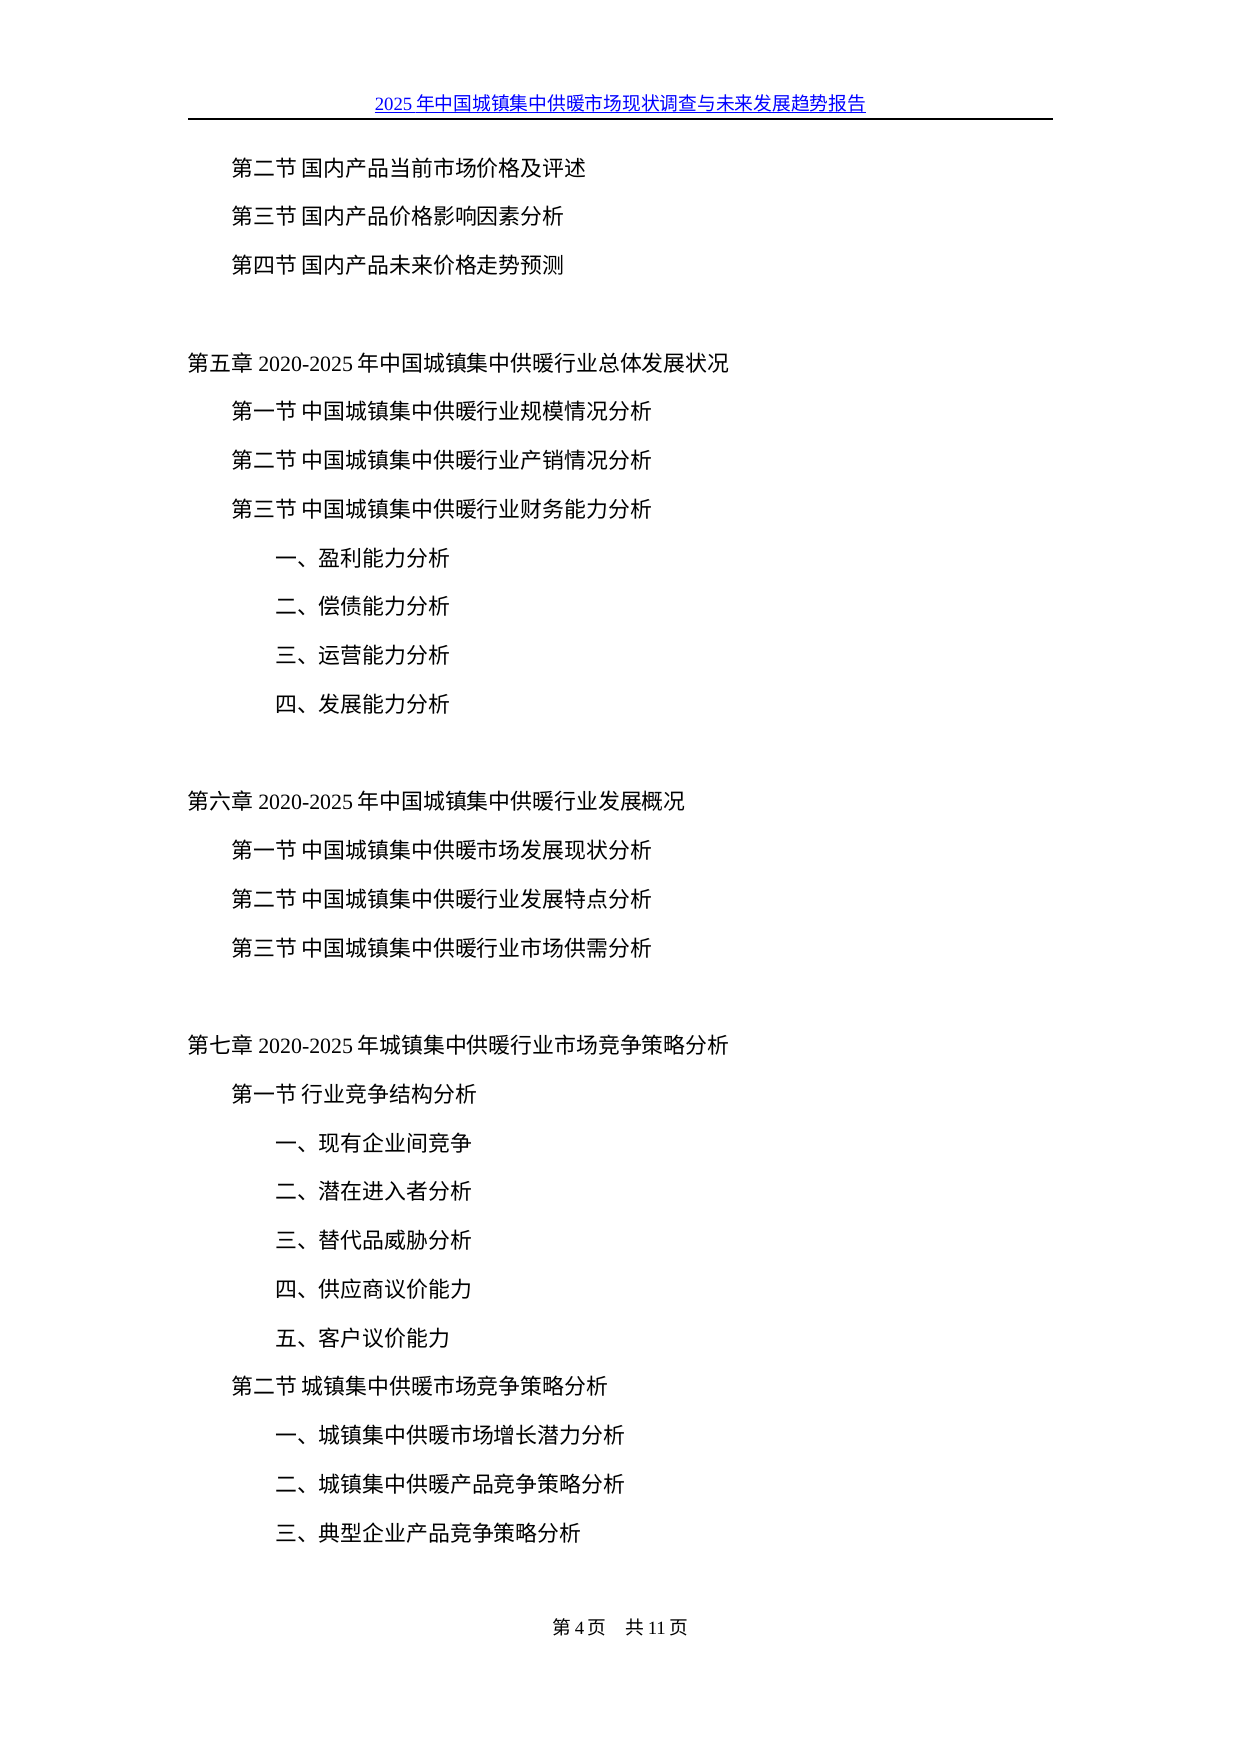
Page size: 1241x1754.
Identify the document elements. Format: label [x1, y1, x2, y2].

text [187, 150, 1053, 1548]
